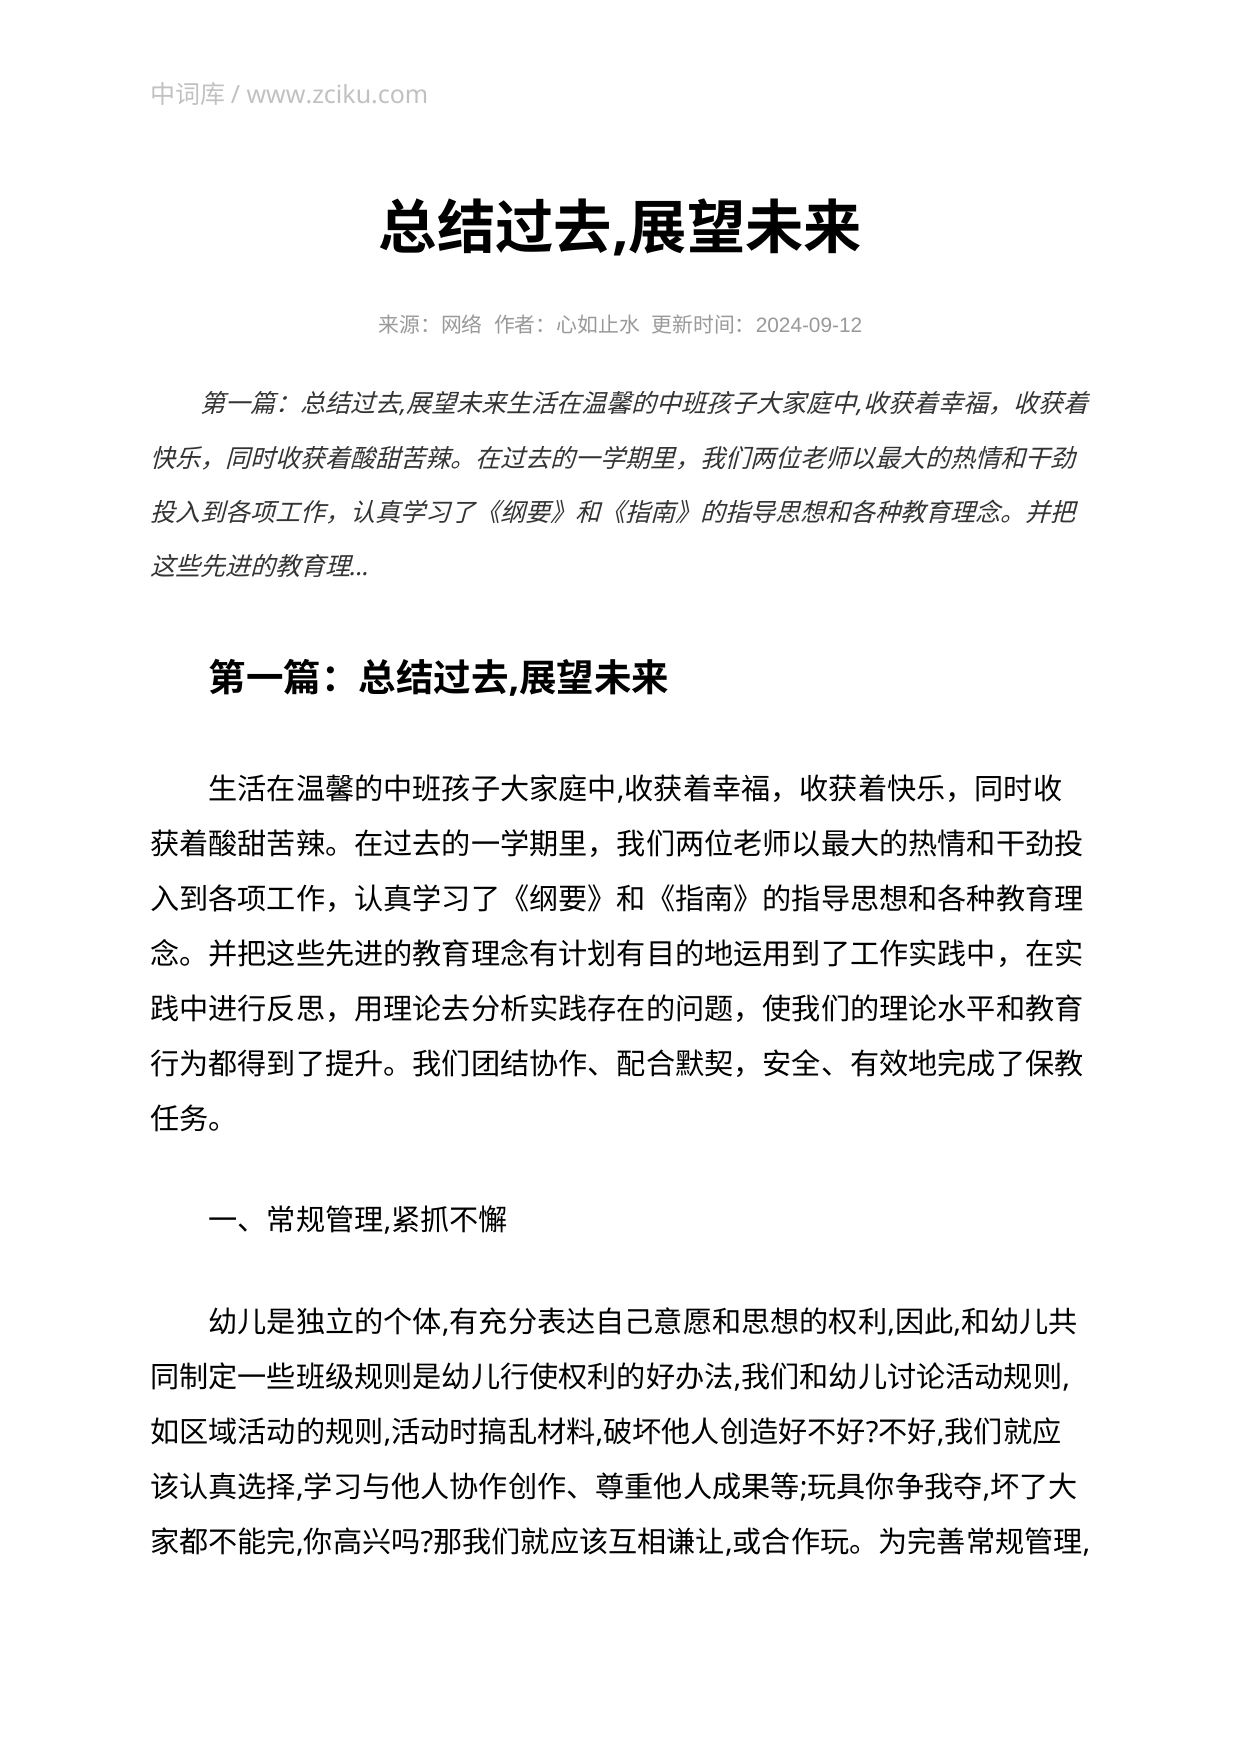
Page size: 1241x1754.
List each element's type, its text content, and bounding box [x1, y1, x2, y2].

text 来源：网络 作者：心如止水 更新时间：2024-09-12 [150, 313, 1090, 337]
text 第一篇：总结过去,展望未来生活在温馨的中班孩子大家庭中,收获着幸福，收获着快乐，同时收获着酸甜苦辣。在过去的一学期里，我们两位老师以最大的热情和干劲投入到各项工作，认真学习了《纲要》和《指南》的指导思想和各种教育理念。并把这些先进的教育理... [150, 384, 1090, 583]
text 生活在温馨的中班孩子大家庭中,收获着幸福，收获着快乐，同时收获着酸甜苦辣。在过去的一学期里，我们两位老师以最大的热情和干劲投入到各项工作，认真学习了《纲要》和《指南》的指导思想和各种教育理念。并把这些先进的教育理念有计划有目的地运用到了工作实践中，在实践中进行反思，用理论去分析实践存在的问题，使我们的理论水平和教育行为都得到了提升。我们团结协作、配合默契，安全、有效地完成了保教任务。 [150, 766, 1090, 1137]
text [150, 1299, 1090, 1561]
text 一、常规管理,紧抓不懈 [150, 1197, 1090, 1239]
subtitle 总结过去,展望未来 [150, 181, 1090, 266]
text 第一篇：总结过去,展望未来 [150, 648, 1090, 703]
